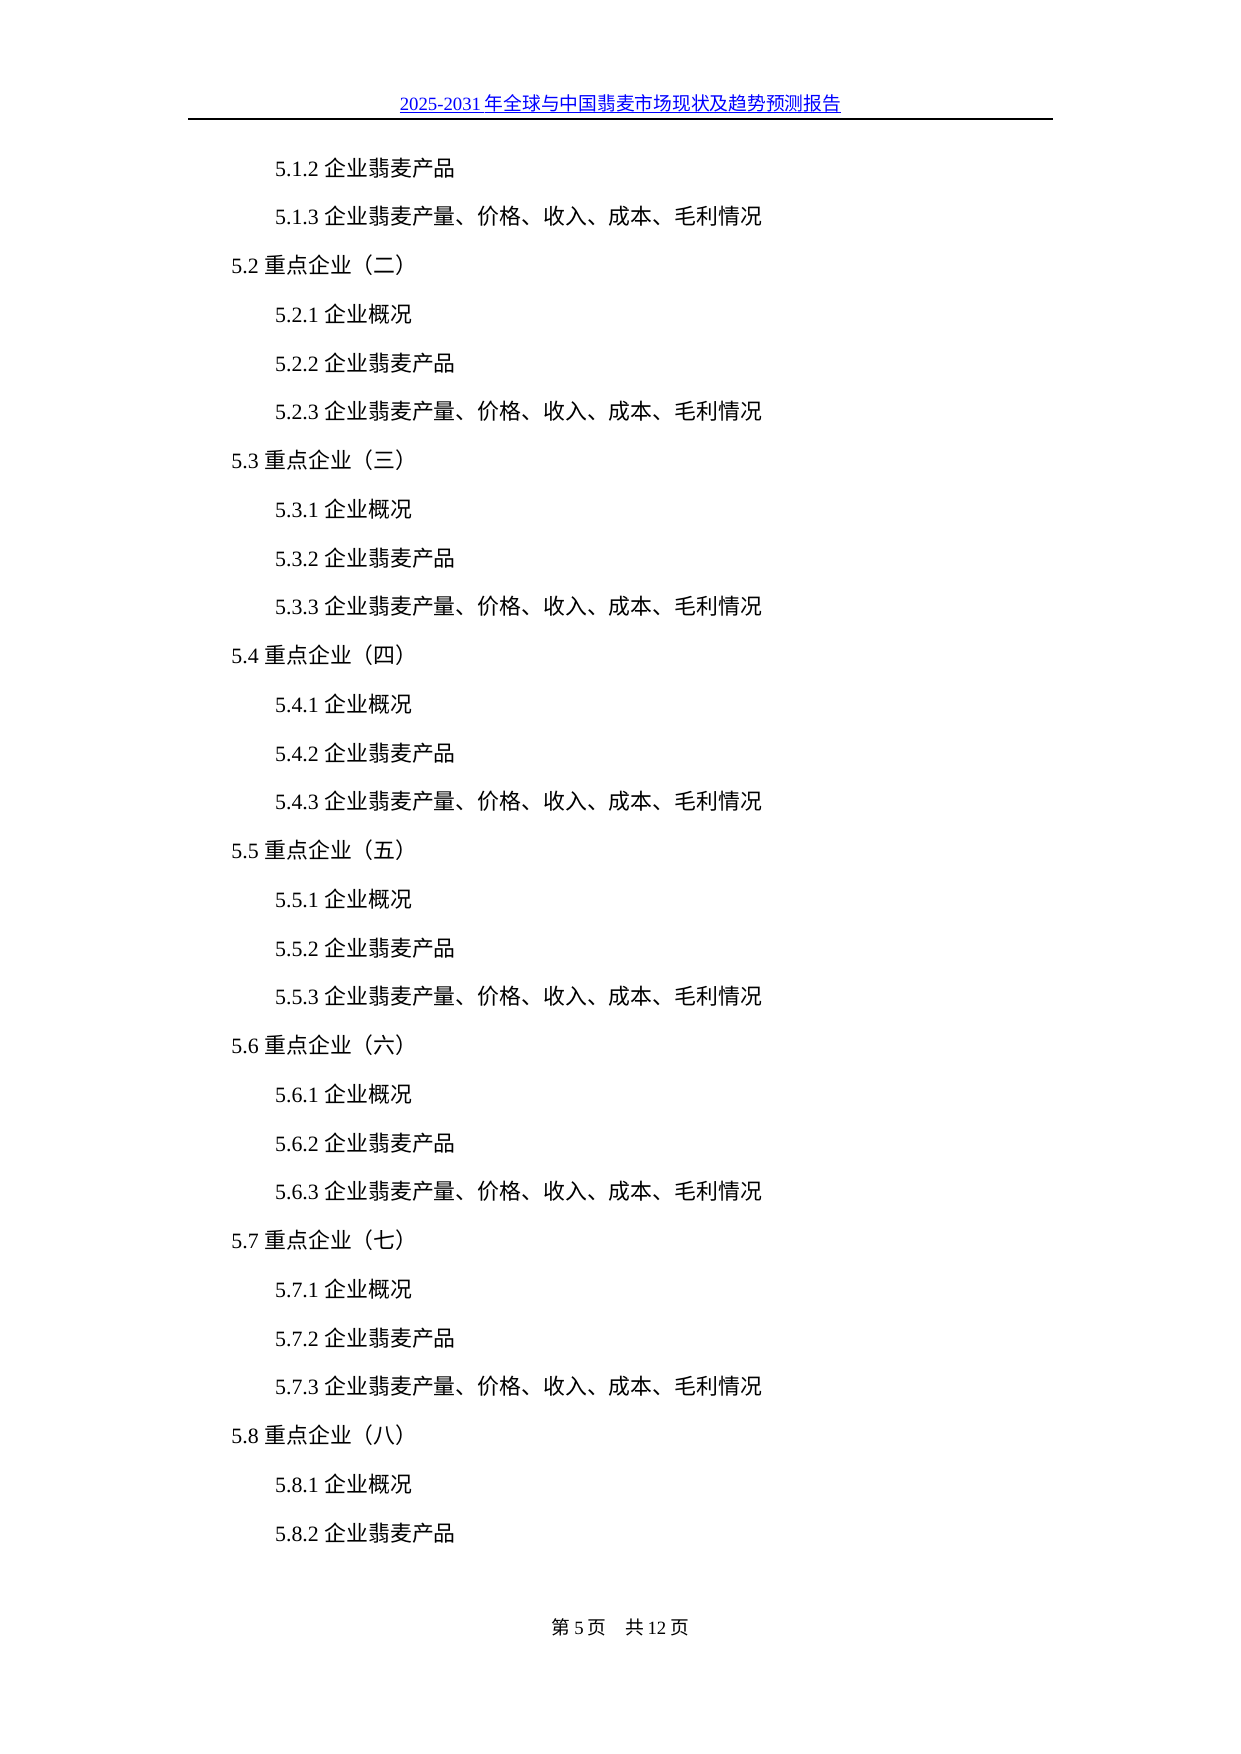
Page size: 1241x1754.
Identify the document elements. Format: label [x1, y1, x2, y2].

text [187, 150, 1053, 1548]
